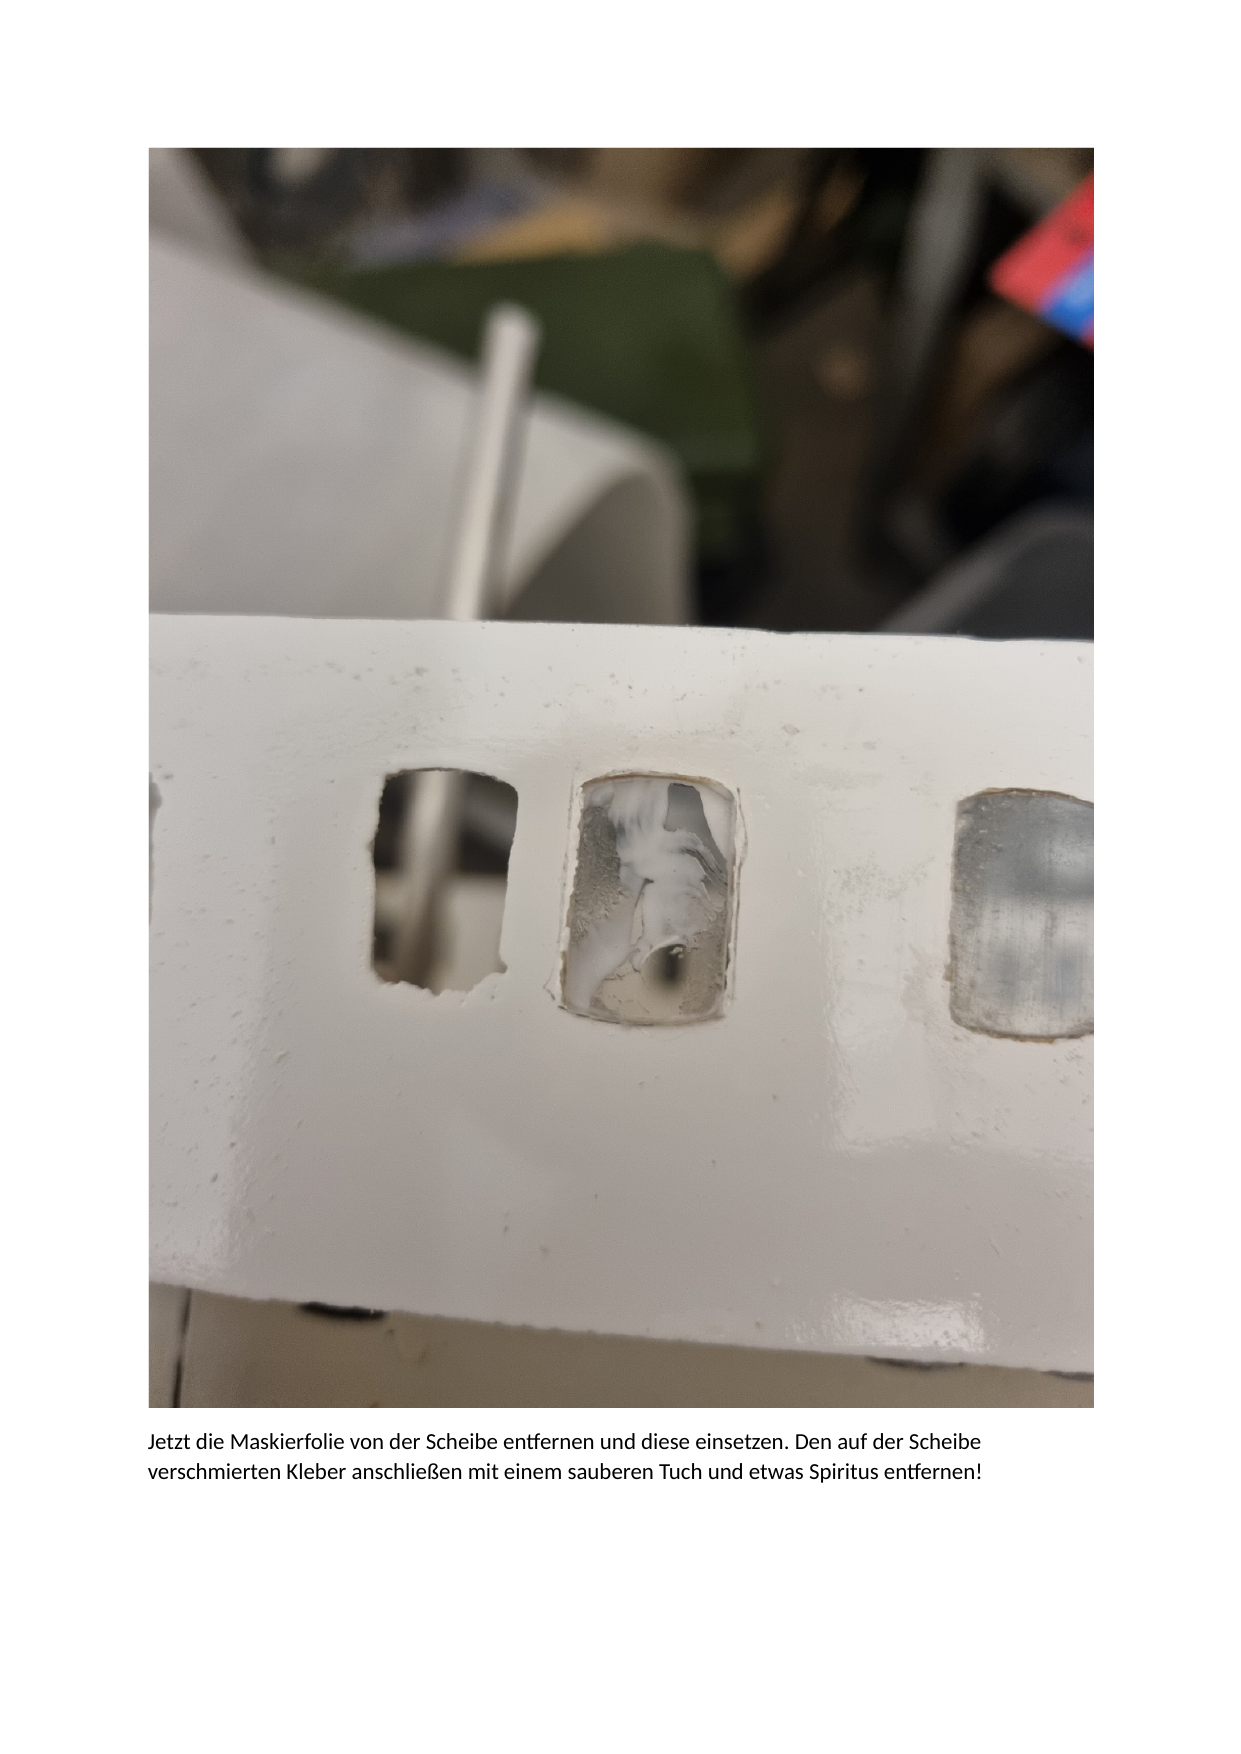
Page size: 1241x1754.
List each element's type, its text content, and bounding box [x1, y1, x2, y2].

text Jetzt die Maskierfolie von der Scheibe entfernen und diese einsetzen. Den auf der Scheibe verschmierten Kleber anschließen mit einem sauberen Tuch und etwas Spiritus entfernen! [148, 1427, 1093, 1485]
picture [150, 149, 1094, 1407]
